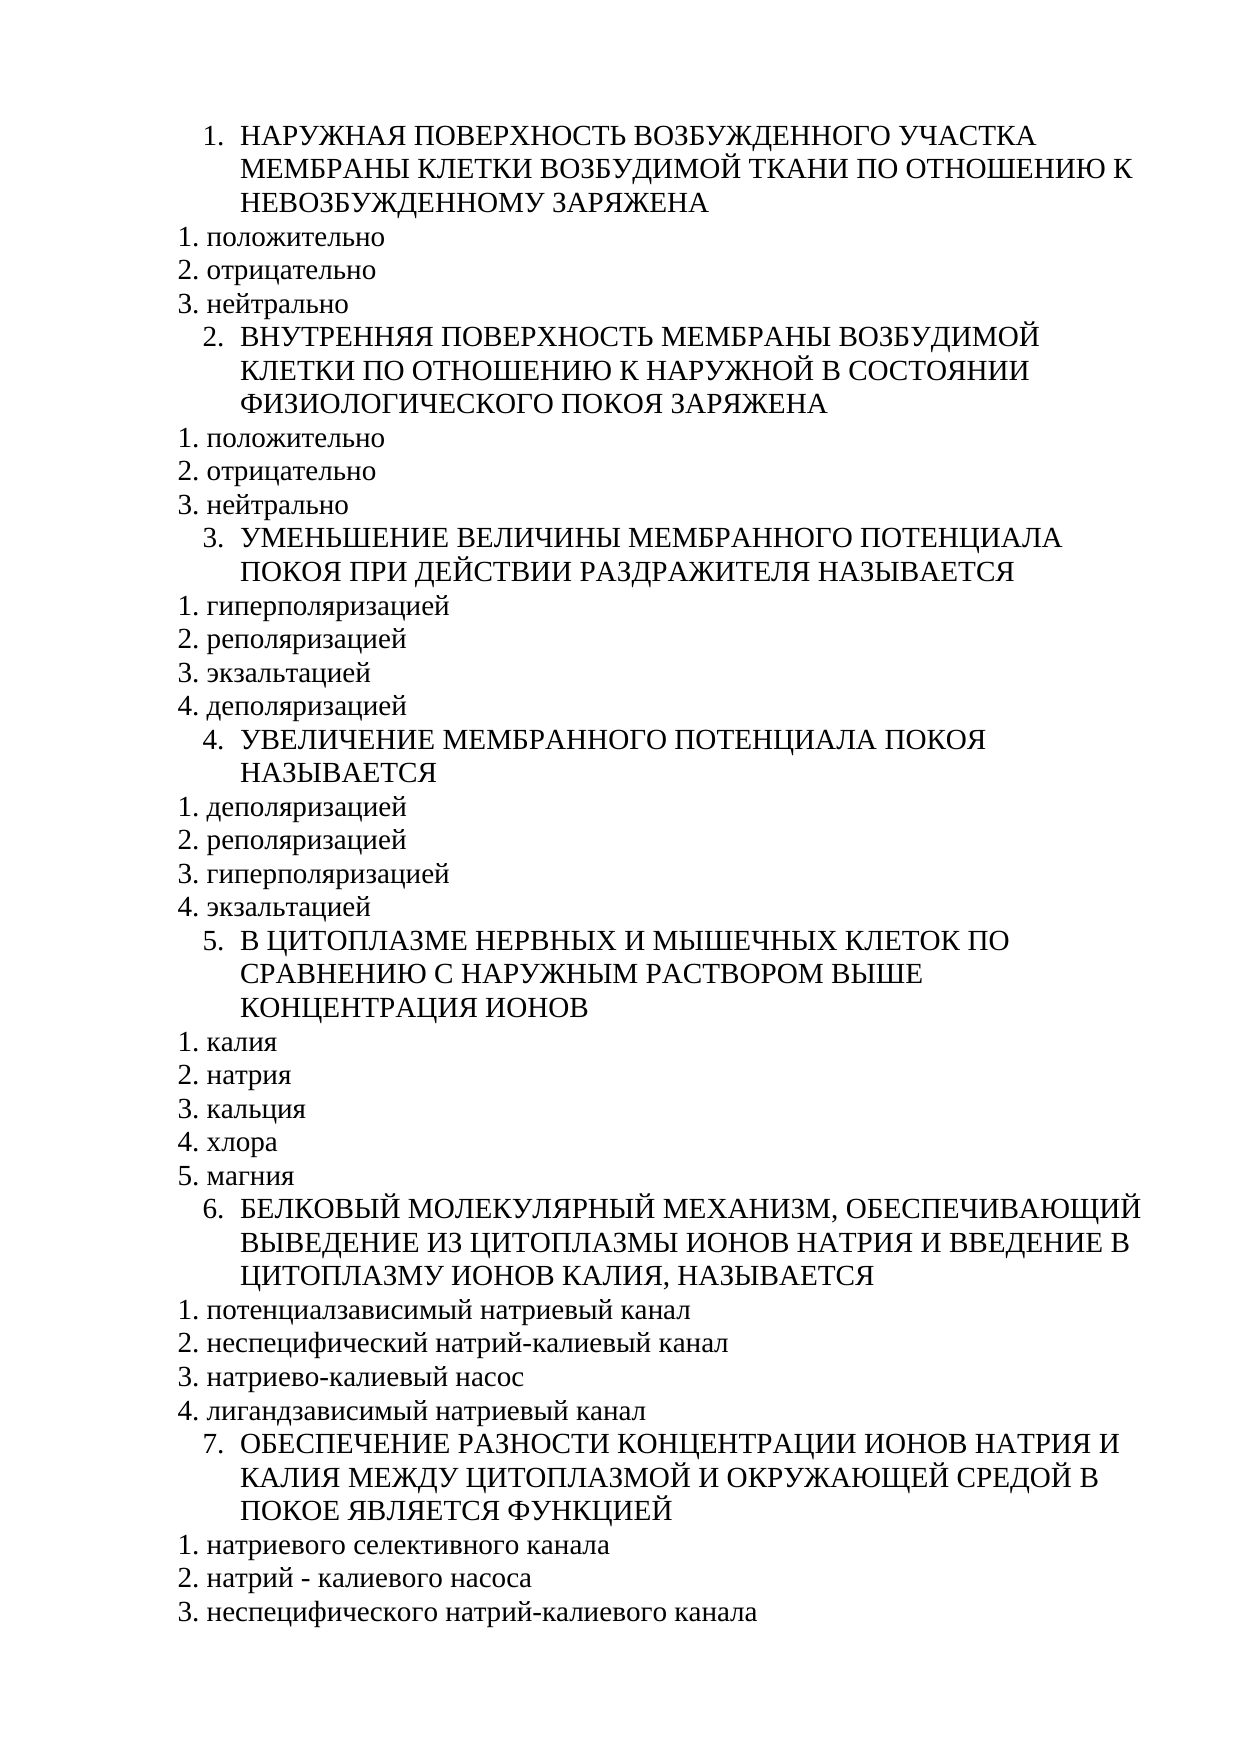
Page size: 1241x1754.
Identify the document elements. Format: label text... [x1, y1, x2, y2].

text 1. деполяризацией [177, 789, 1152, 822]
text 3. нейтрально [177, 487, 1152, 521]
text 2. неспецифический натрий-калиевый канал [177, 1326, 1152, 1359]
list В ЦИТОПЛАЗМЕ НЕРВНЫХ И МЫШЕЧНЫХ КЛЕТОК ПО СРАВНЕНИЮ С НАРУЖНЫМ РАСТВОРОМ ВЫШЕ КОНЦЕНТРАЦИЯ ИОНОВ [202, 923, 1152, 1024]
list БЕЛКОВЫЙ МОЛЕКУЛЯРНЫЙ МЕХАНИЗМ, ОБЕСПЕЧИВАЮЩИЙ ВЫВЕДЕНИЕ ИЗ ЦИТОПЛАЗМЫ ИОНОВ НАТРИЯ И ВВЕДЕНИЕ В ЦИТОПЛАЗМУ ИОНОВ КАЛИЯ, НАЗЫВАЕТСЯ [202, 1191, 1152, 1292]
text 2. натрий - калиевого насоса [177, 1560, 1152, 1594]
text 1. калия [177, 1024, 1152, 1057]
text 5. магния [177, 1158, 1152, 1191]
text 2. реполяризацией [177, 822, 1152, 856]
text 2. натрия [177, 1057, 1152, 1091]
text 1. гиперполяризацией [177, 588, 1152, 621]
text 4. лигандзависимый натриевый канал [177, 1393, 1152, 1426]
text 1. потенциалзависимый натриевый канал [177, 1292, 1152, 1326]
text 4. экзальтацией [177, 889, 1152, 923]
text 3. кальция [177, 1091, 1152, 1124]
text 1. натриевого селективного канала [177, 1527, 1152, 1560]
list ОБЕСПЕЧЕНИЕ РАЗНОСТИ КОНЦЕНТРАЦИИ ИОНОВ НАТРИЯ И КАЛИЯ МЕЖДУ ЦИТОПЛАЗМОЙ И ОКРУЖАЮЩЕЙ СРЕДОЙ В ПОКОЕ ЯВЛЯЕТСЯ ФУНКЦИЕЙ [202, 1426, 1152, 1527]
text 1. положительно [177, 420, 1152, 453]
text 3. гиперполяризацией [177, 856, 1152, 889]
list НАРУЖНАЯ ПОВЕРХНОСТЬ ВОЗБУЖДЕННОГО УЧАСТКА МЕМБРАНЫ КЛЕТКИ ВОЗБУДИМОЙ ТКАНИ ПО ОТНОШЕНИЮ К НЕВОЗБУЖДЕННОМУ ЗАРЯЖЕНА [202, 118, 1152, 219]
text 2. отрицательно [177, 252, 1152, 286]
text 3. натриево-калиевый насос [177, 1359, 1152, 1393]
list ВНУТРЕННЯЯ ПОВЕРХНОСТЬ МЕМБРАНЫ ВОЗБУДИМОЙ КЛЕТКИ ПО ОТНОШЕНИЮ К НАРУЖНОЙ В СОСТОЯНИИ ФИЗИОЛОГИЧЕСКОГО ПОКОЯ ЗАРЯЖЕНА [202, 319, 1152, 420]
text 2. реполяризацией [177, 621, 1152, 655]
text 3. экзальтацией [177, 655, 1152, 688]
text 1. положительно [177, 219, 1152, 252]
text 3. неспецифического натрий-калиевого канала [177, 1594, 1152, 1627]
list УВЕЛИЧЕНИЕ МЕМБРАННОГО ПОТЕНЦИАЛА ПОКОЯ НАЗЫВАЕТСЯ [202, 722, 1152, 789]
list УМЕНЬШЕНИЕ ВЕЛИЧИНЫ МЕМБРАННОГО ПОТЕНЦИАЛА ПОКОЯ ПРИ ДЕЙСТВИИ РАЗДРАЖИТЕЛЯ НАЗЫВАЕТСЯ [202, 521, 1152, 588]
text 4. хлора [177, 1124, 1152, 1158]
text 2. отрицательно [177, 453, 1152, 487]
text 3. нейтрально [177, 286, 1152, 319]
text 4. деполяризацией [177, 688, 1152, 722]
